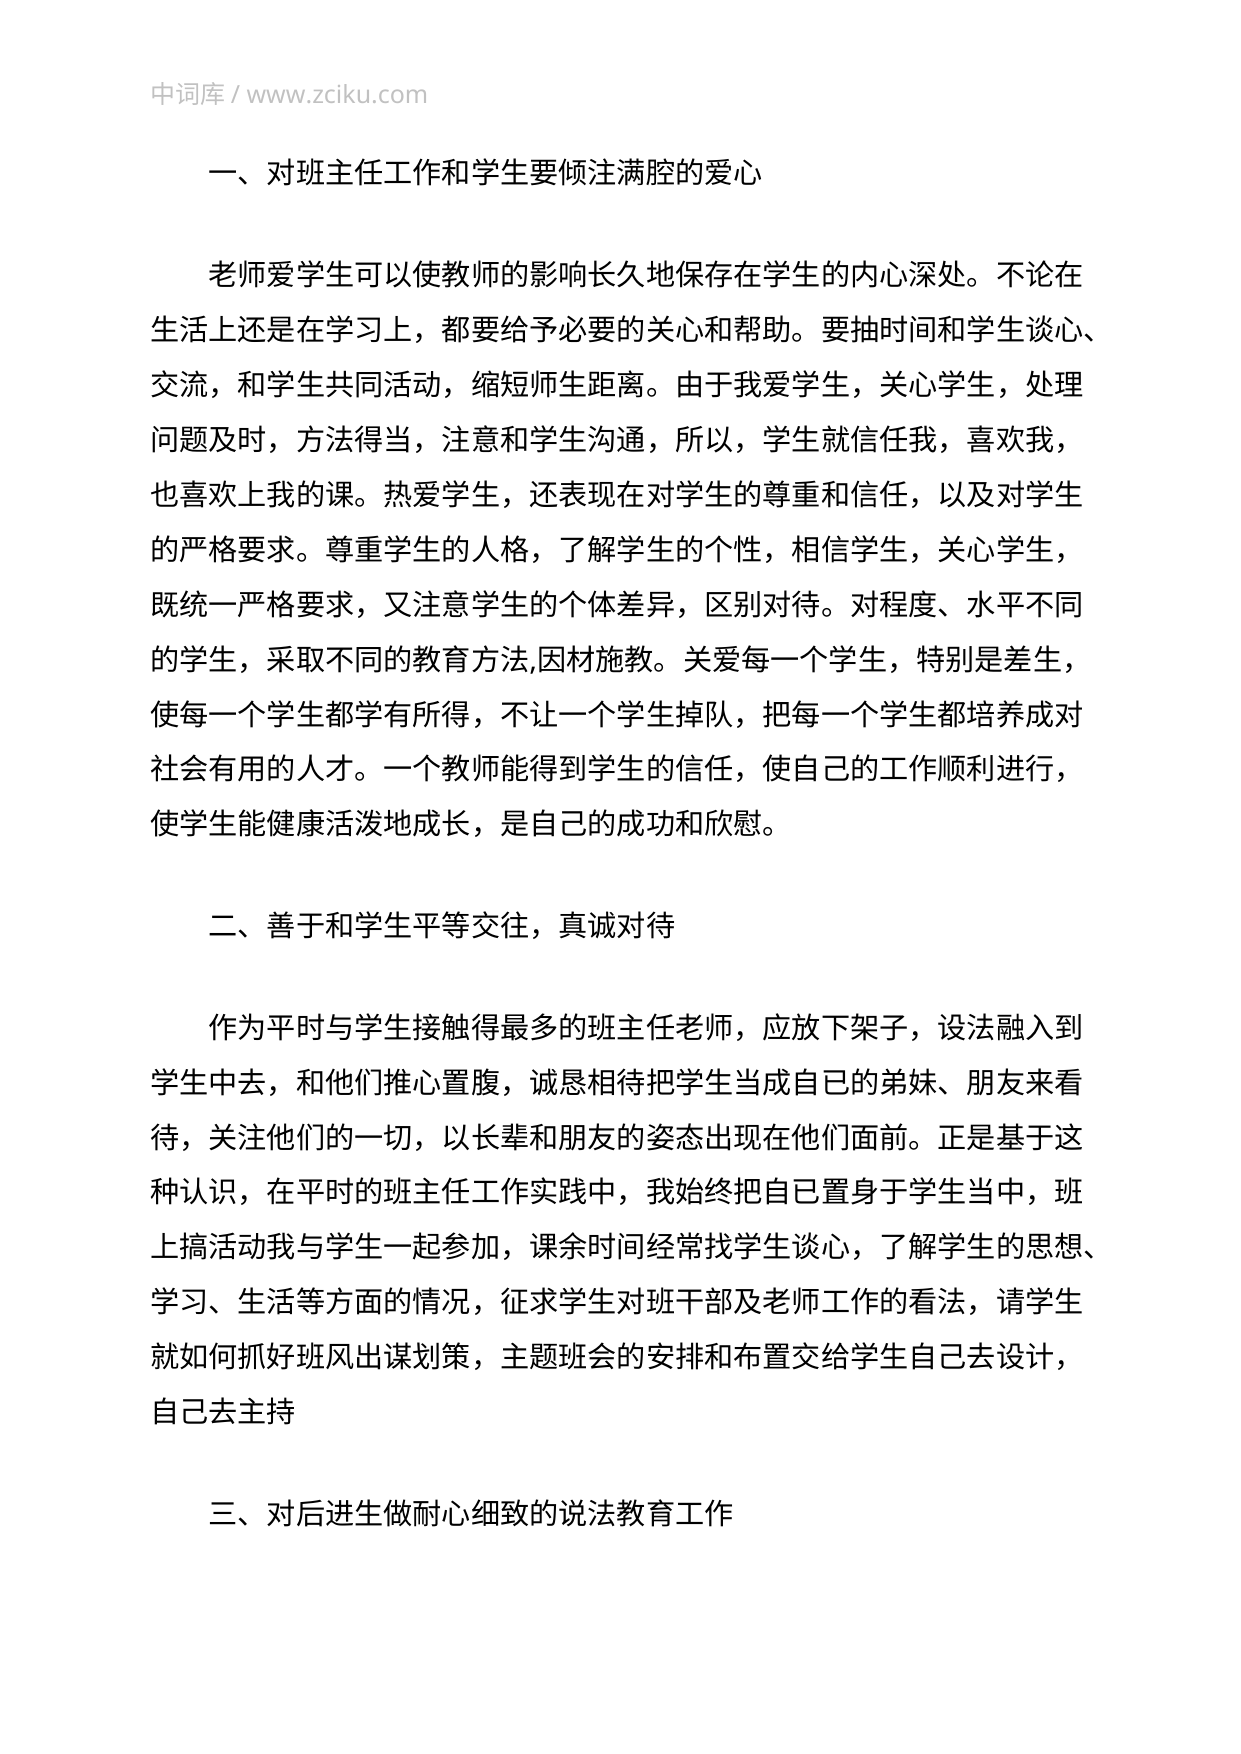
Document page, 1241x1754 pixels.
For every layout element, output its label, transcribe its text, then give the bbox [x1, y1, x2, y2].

text 作为平时与学生接触得最多的班主任老师，应放下架子，设法融入到学生中去，和他们推心置腹，诚恳相待把学生当成自已的弟妹、朋友来看待，关注他们的一切，以长辈和朋友的姿态出现在他们面前。正是基于这种认识，在平时的班主任工作实践中，我始终把自已置身于学生当中，班上搞活动我与学生一起参加，课余时间经常找学生谈心，了解学生的思想、学习、生活等方面的情况，征求学生对班干部及老师工作的看法，请学生就如何抓好班风出谋划策，主题班会的安排和布置交给学生自己去设计，自己去主持 [150, 1004, 1090, 1431]
text 老师爱学生可以使教师的影响长久地保存在学生的内心深处。不论在生活上还是在学习上，都要给予必要的关心和帮助。要抽时间和学生谈心、交流，和学生共同活动，缩短师生距离。由于我爱学生，关心学生，处理问题及时，方法得当，注意和学生沟通，所以，学生就信任我，喜欢我，也喜欢上我的课。热爱学生，还表现在对学生的尊重和信任，以及对学生的严格要求。尊重学生的人格，了解学生的个性，相信学生，关心学生，既统一严格要求，又注意学生的个体差异，区别对待。对程度、水平不同的学生，采取不同的教育方法,因材施教。关爱每一个学生，特别是差生，使每一个学生都学有所得，不让一个学生掉队，把每一个学生都培养成对社会有用的人才。一个教师能得到学生的信任，使自己的工作顺利进行，使学生能健康活泼地成长，是自己的成功和欣慰。 [150, 252, 1090, 843]
text 一、对班主任工作和学生要倾注满腔的爱心 [150, 150, 1090, 192]
text 三、对后进生做耐心细致的说法教育工作 [150, 1490, 1090, 1533]
text 二、善于和学生平等交往，真诚对待 [150, 903, 1090, 945]
